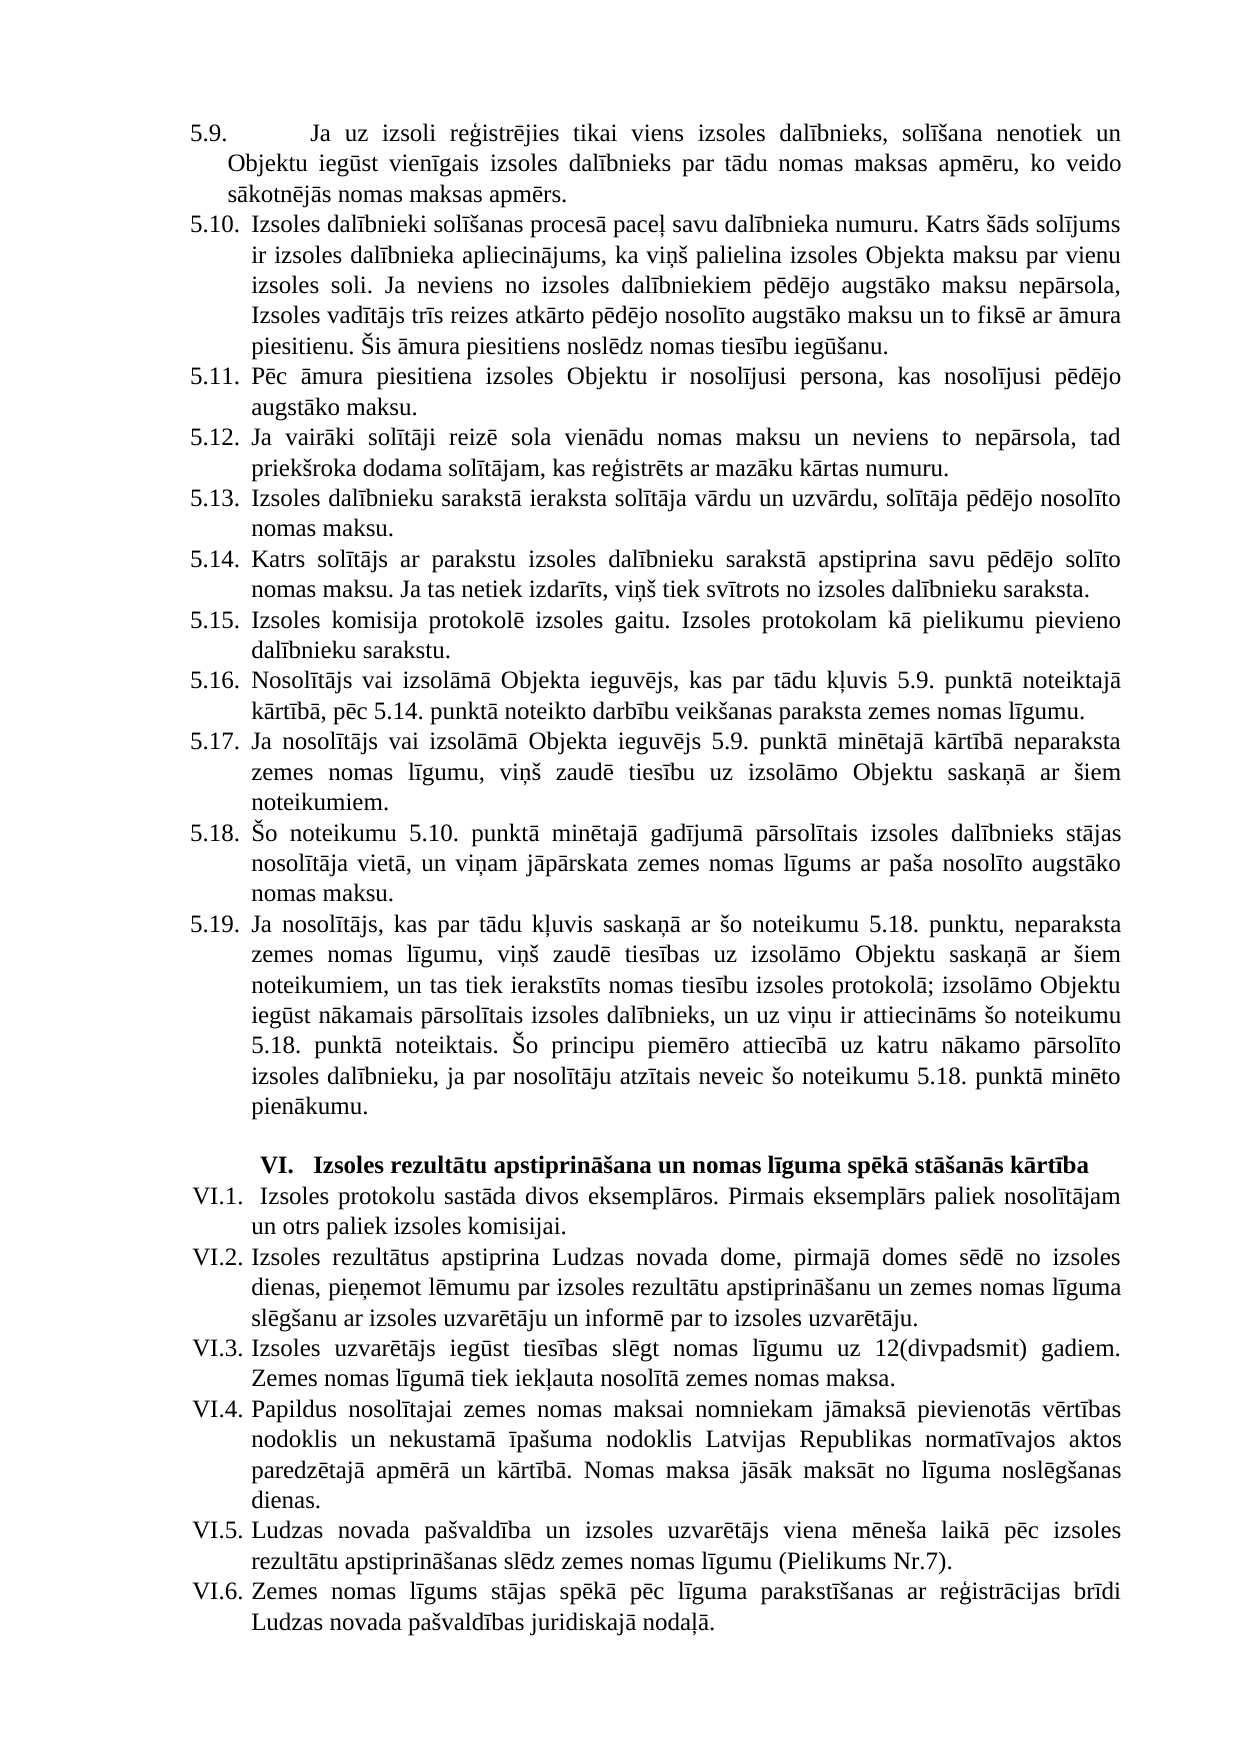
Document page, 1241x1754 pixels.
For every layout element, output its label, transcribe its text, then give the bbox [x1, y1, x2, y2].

list Ja vairāki solītāji reizē sola vienādu nomas maksu un neviens to nepārsola, tad priekšroka dodama solītājam, kas reģistrēts ar mazāku kārtas numuru. [190, 422, 1122, 481]
list Nosolītājs vai izsolāmā Objekta ieguvējs, kas par tādu kļuvis 5.9. punktā noteiktajā kārtībā, pēc 5.14. punktā noteikto darbību veikšanas paraksta zemes nomas līgumu. [190, 666, 1122, 725]
list Ludzas novada pašvaldība un izsoles uzvarētājs viena mēneša laikā pēc izsoles rezultātu apstiprināšanas slēdz zemes nomas līgumu (Pielikums Nr.7). [192, 1516, 1122, 1575]
list Pēc āmura piesitiena izsoles Objektu ir nosolījusi persona, kas nosolījusi pēdējo augstāko maksu. [190, 361, 1122, 421]
list Papildus nosolītajai zemes nomas maksai nomniekam jāmaksā pievienotās vērtības nodoklis un nekustamā īpašuma nodoklis Latvijas Republikas normatīvajos aktos paredzētajā apmērā un kārtībā. Nomas maksa jāsāk maksāt no līguma noslēgšanas dienas. [192, 1394, 1122, 1514]
list Šo noteikumu 5.10. punktā minētajā gadījumā pārsolītais izsoles dalībnieks stājas nosolītāja vietā, un viņam jāpārskata zemes nomas līgums ar paša nosolīto augstāko nomas maksu. [190, 818, 1122, 907]
list Izsoles komisija protokolē izsoles gaitu. Izsoles protokolam kā pielikumu pievieno dalībnieku sarakstu. [190, 605, 1122, 664]
list Izsoles dalībnieki solīšanas procesā paceļ savu dalībnieka numuru. Katrs šāds solījums ir izsoles dalībnieka apliecinājums, ka viņš palielina izsoles Objekta maksu par vienu izsoles soli. Ja neviens no izsoles dalībniekiem pēdējo augstāko maksu nepārsola, Izsoles vadītājs trīs reizes atkārto pēdējo nosolīto augstāko maksu un to fiksē ar āmura piesitienu. Šis āmura piesitiens noslēdz nomas tiesību iegūšanu. [190, 209, 1122, 360]
list Izsoles rezultātu apstiprināšana un nomas līguma spēkā stāšanās kārtība [227, 1151, 1122, 1179]
list Izsoles dalībnieku sarakstā ieraksta solītāja vārdu un uzvārdu, solītāja pēdējo nosolīto nomas maksu. [190, 483, 1122, 542]
list Ja nosolītājs, kas par tādu kļuvis saskaņā ar šo noteikumu 5.18. punktu, neparaksta zemes nomas līgumu, viņš zaudē tiesības uz izsolāmo Objektu saskaņā ar šiem noteikumiem, un tas tiek ierakstīts nomas tiesību izsoles protokolā; izsolāmo Objektu iegūst nākamais pārsolītais izsoles dalībnieks, un uz viņu ir attiecināms šo noteikumu 5.18. punktā noteiktais. Šo principu piemēro attiecībā uz katru nākamo pārsolīto izsoles dalībnieku, ja par nosolītāju atzītais neveic šo noteikumu 5.18. punktā minēto pienākumu. [190, 909, 1122, 1120]
list Zemes nomas līgums stājas spēkā pēc līguma parakstīšanas ar reģistrācijas brīdi Ludzas novada pašvaldības juridiskajā nodaļā. [192, 1576, 1122, 1636]
list Izsoles uzvarētājs iegūst tiesības slēgt nomas līgumu uz 12(divpadsmit) gadiem. Zemes nomas līgumā tiek iekļauta nosolītā zemes nomas maksa. [192, 1333, 1122, 1392]
list Izsoles rezultātus apstiprina Ludzas novada dome, pirmajā domes sēdē no izsoles dienas, pieņemot lēmumu par izsoles rezultātu apstiprināšanu un zemes nomas līguma slēgšanu ar izsoles uzvarētāju un informē par to izsoles uzvarētāju. [192, 1242, 1122, 1331]
list Izsoles protokolu sastāda divos eksemplāros. Pirmais eksemplārs paliek nosolītājam un otrs paliek izsoles komisijai. [192, 1181, 1122, 1240]
list Ja uz izsoli reģistrējies tikai viens izsoles dalībnieks, solīšana nenotiek un Objektu iegūst vienīgais izsoles dalībnieks par tādu nomas maksas apmēru, ko veido sākotnējās nomas maksas apmērs. [190, 118, 1122, 208]
list Katrs solītājs ar parakstu izsoles dalībnieku sarakstā apstiprina savu pēdējo solīto nomas maksu. Ja tas netiek izdarīts, viņš tiek svītrots no izsoles dalībnieku saraksta. [190, 544, 1122, 603]
list Ja nosolītājs vai izsolāmā Objekta ieguvējs 5.9. punktā minētajā kārtībā neparaksta zemes nomas līgumu, viņš zaudē tiesību uz izsolāmo Objektu saskaņā ar šiem noteikumiem. [190, 726, 1122, 816]
